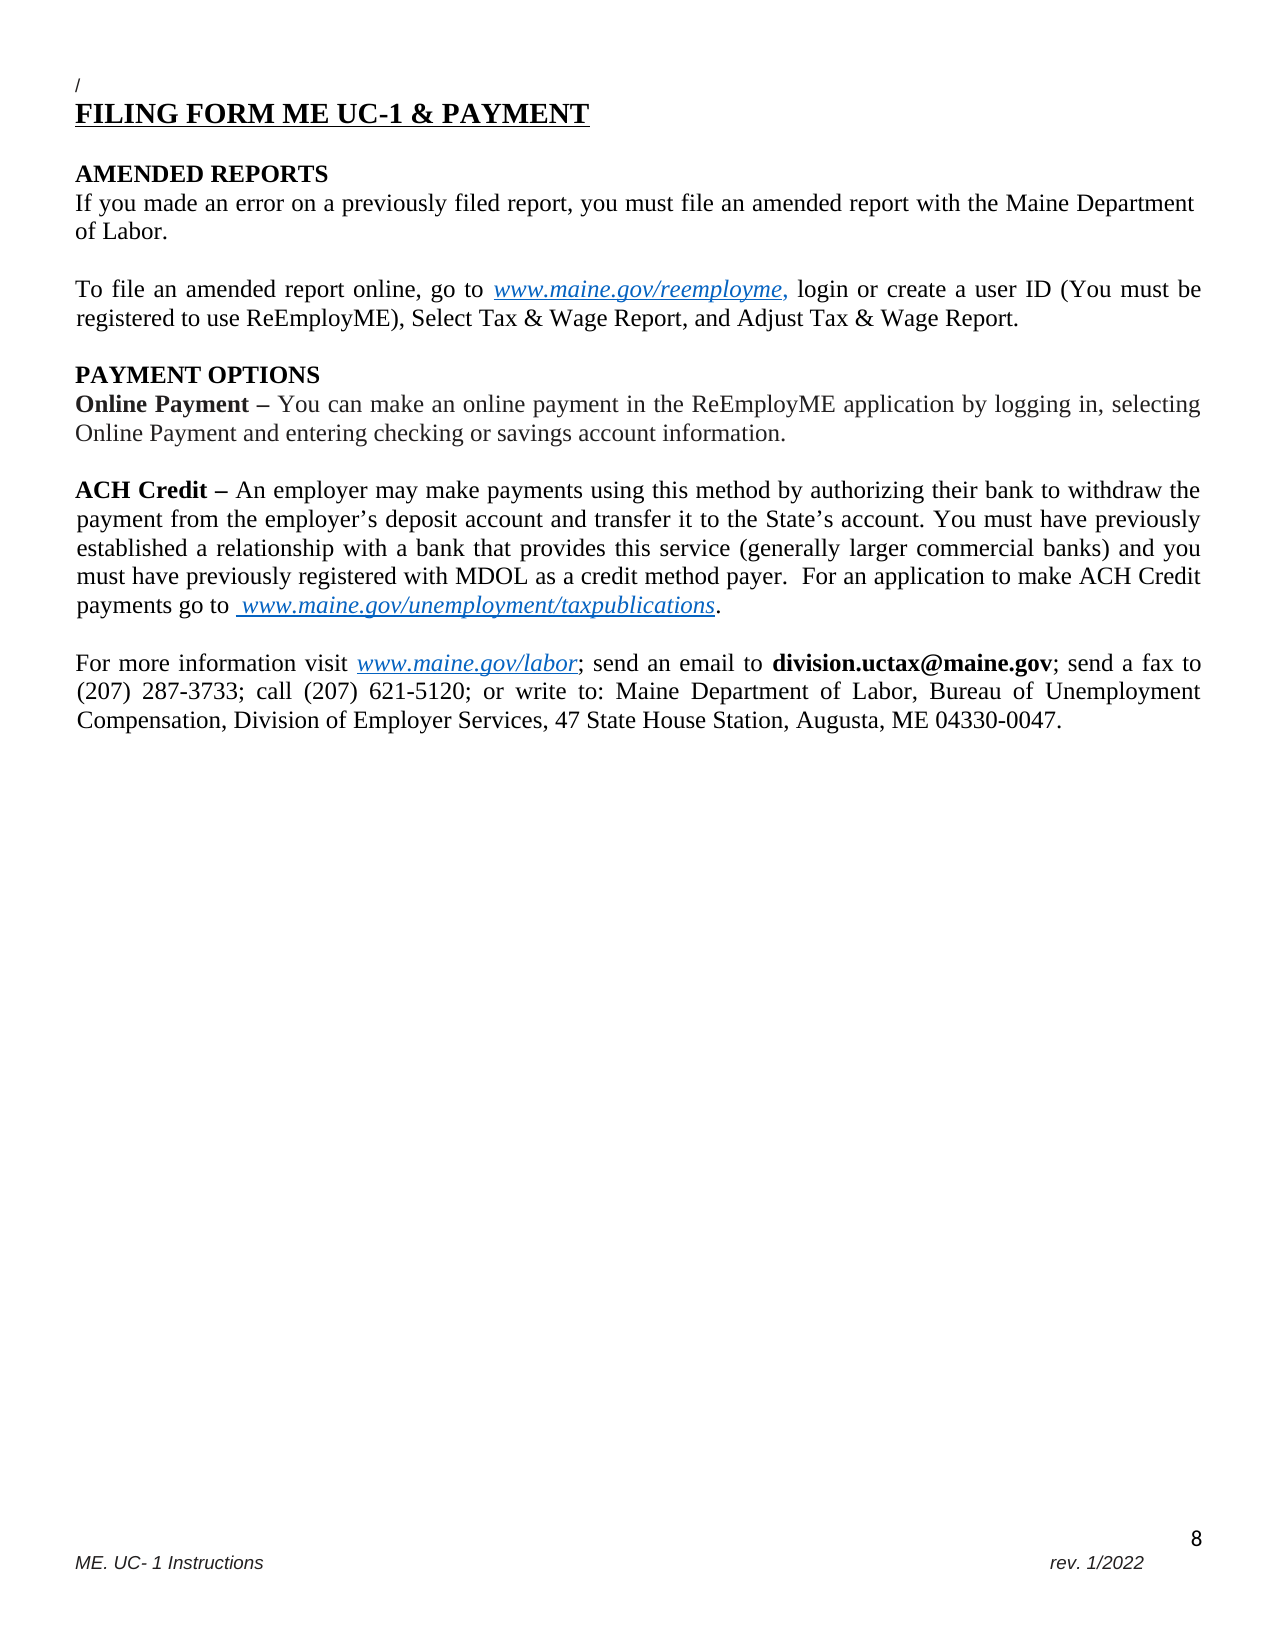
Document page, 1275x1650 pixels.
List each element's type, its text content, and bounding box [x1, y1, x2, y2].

text If you made an error on a previously filed report, you must file an amended report with the Maine Department of Labor. [75, 188, 1197, 245]
text PAYMENT OPTIONS [75, 360, 1197, 389]
text To file an amended report online, go to www.maine.gov/reemployme, login or create a user ID (You must be registered to use ReEmployME), Select Tax & Wage Report, and Adjust Tax & Wage Report. [75, 274, 1202, 331]
text ACH Credit – An employer may make payments using this method by authorizing their bank to withdraw the payment from the employer’s deposit account and transfer it to the State’s account. You must have previously established a relationship with a bank that provides this service (generally larger commercial banks) and you must have previously registered with MDOL as a credit method payer. For an application to make ACH Credit payments go to www.maine.gov/unemployment/taxpublications. [75, 475, 1202, 619]
text AMENDED REPORTS [75, 159, 1197, 188]
text Online Payment – You can make an online payment in the ReEmployME application by logging in, selecting Online Payment and entering checking or savings account information. [75, 389, 1202, 446]
text For more information visit www.maine.gov/labor; send an email to division.uctax@maine.gov; send a fax to (207) 287-3733; call (207) 621-5120; or write to: Maine Department of Labor, Bureau of Unemployment Compensation, Division of Employer Services, 47 State House Station, Augusta, ME 04330-0047. [75, 648, 1202, 734]
text FILING FORM ME UC-1 & PAYMENT [75, 97, 1197, 130]
